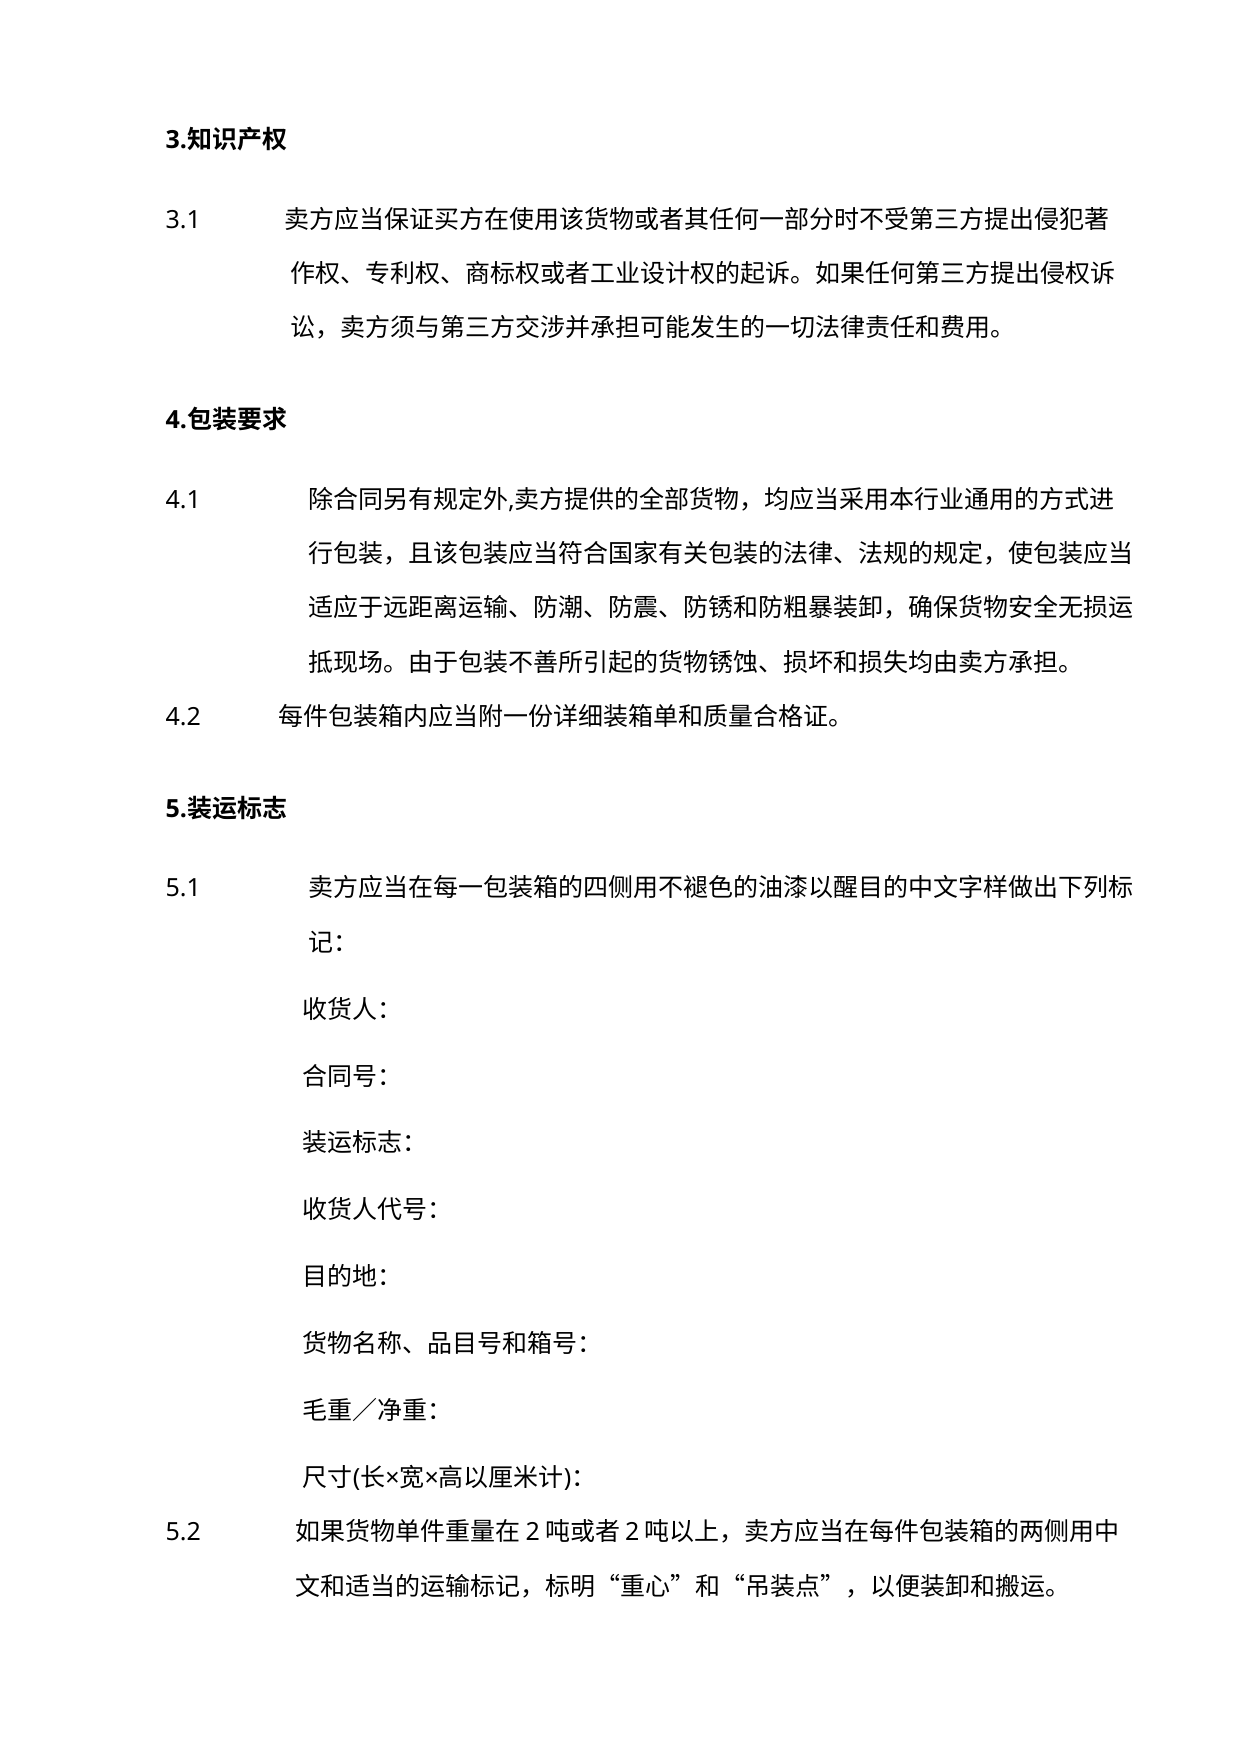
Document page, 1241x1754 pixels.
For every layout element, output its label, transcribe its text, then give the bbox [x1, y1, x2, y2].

text 尺寸(长×宽×高以厘米计)： [278, 1457, 1134, 1493]
text 收货人代号： [278, 1190, 1134, 1226]
text 4.包装要求 [165, 400, 1134, 436]
text 3.1 卖方应当保证买方在使用该货物或者其任何一部分时不受第三方提出侵犯著作权、专利权、商标权或者工业设计权的起诉。如果任何第三方提出侵权诉讼，卖方须与第三方交涉并承担可能发生的一切法律责任和费用。 [165, 199, 1134, 344]
text 4.2 每件包装箱内应当附一份详细装箱单和质量合格证。 [165, 697, 1134, 733]
text 货物名称、品目号和箱号： [278, 1323, 1134, 1360]
text 合同号： [278, 1056, 1134, 1092]
text 毛重／净重： [278, 1390, 1134, 1427]
text 5.2 如果货物单件重量在2吨或者2吨以上，卖方应当在每件包装箱的两侧用中文和适当的运输标记，标明“重心”和“吊装点”，以便装卸和搬运。 [165, 1512, 1134, 1602]
text 3.知识产权 [165, 120, 1134, 156]
text 装运标志： [278, 1123, 1134, 1159]
text 5.装运标志 [165, 788, 1134, 825]
text 目的地： [278, 1257, 1134, 1293]
text 4.1 除合同另有规定外,卖方提供的全部货物，均应当采用本行业通用的方式进行包装，且该包装应当符合国家有关包装的法律、法规的规定，使包装应当适应于远距离运输、防潮、防震、防锈和防粗暴装卸，确保货物安全无损运抵现场。由于包装不善所引起的货物锈蚀、损坏和损失均由卖方承担。 [165, 479, 1134, 678]
text 5.1 卖方应当在每一包装箱的四侧用不褪色的油漆以醒目的中文字样做出下列标记： [165, 868, 1134, 958]
text 收货人： [278, 989, 1134, 1025]
